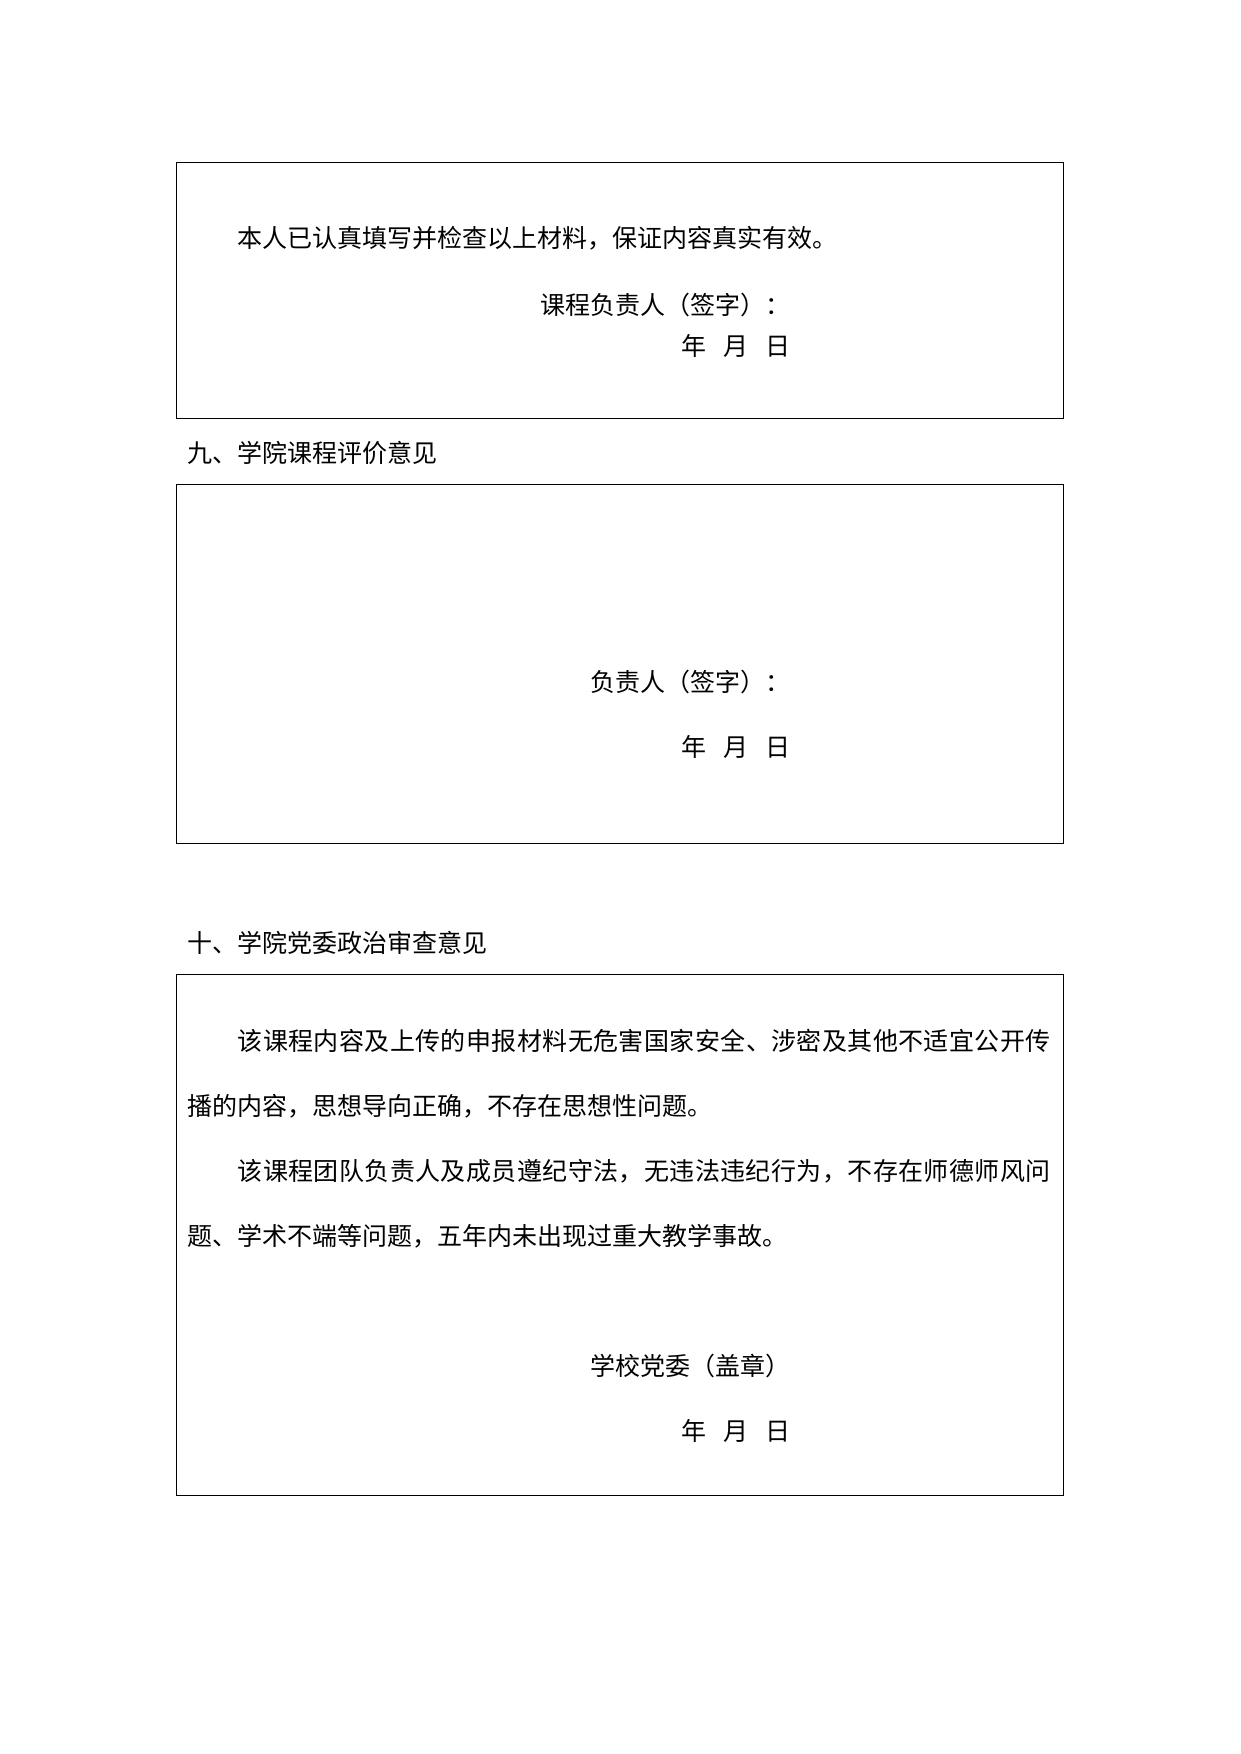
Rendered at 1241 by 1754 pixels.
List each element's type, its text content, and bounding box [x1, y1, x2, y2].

list 学院课程评价意见 [187, 419, 1053, 484]
table_header 本人已认真填写并检查以上材料，保证内容真实有效。 课程负责人（签字）： 年 月 日 [177, 163, 1063, 418]
table_header 该课程内容及上传的申报材料无危害国家安全、涉密及其他不适宜公开传播的内容，思想导向正确，不存在思想性问题。 该课程团队负责人及成员遵纪守法，无违法违纪行为，不存在师德师风问题、学术不端等问题，五年内未出现过重大教学事故。 学校党委（盖章） 年 月 日 [177, 975, 1063, 1495]
table_header 负责人（签字）： 年 月 日 [177, 485, 1063, 843]
list 学院党委政治审查意见 [187, 909, 1053, 974]
